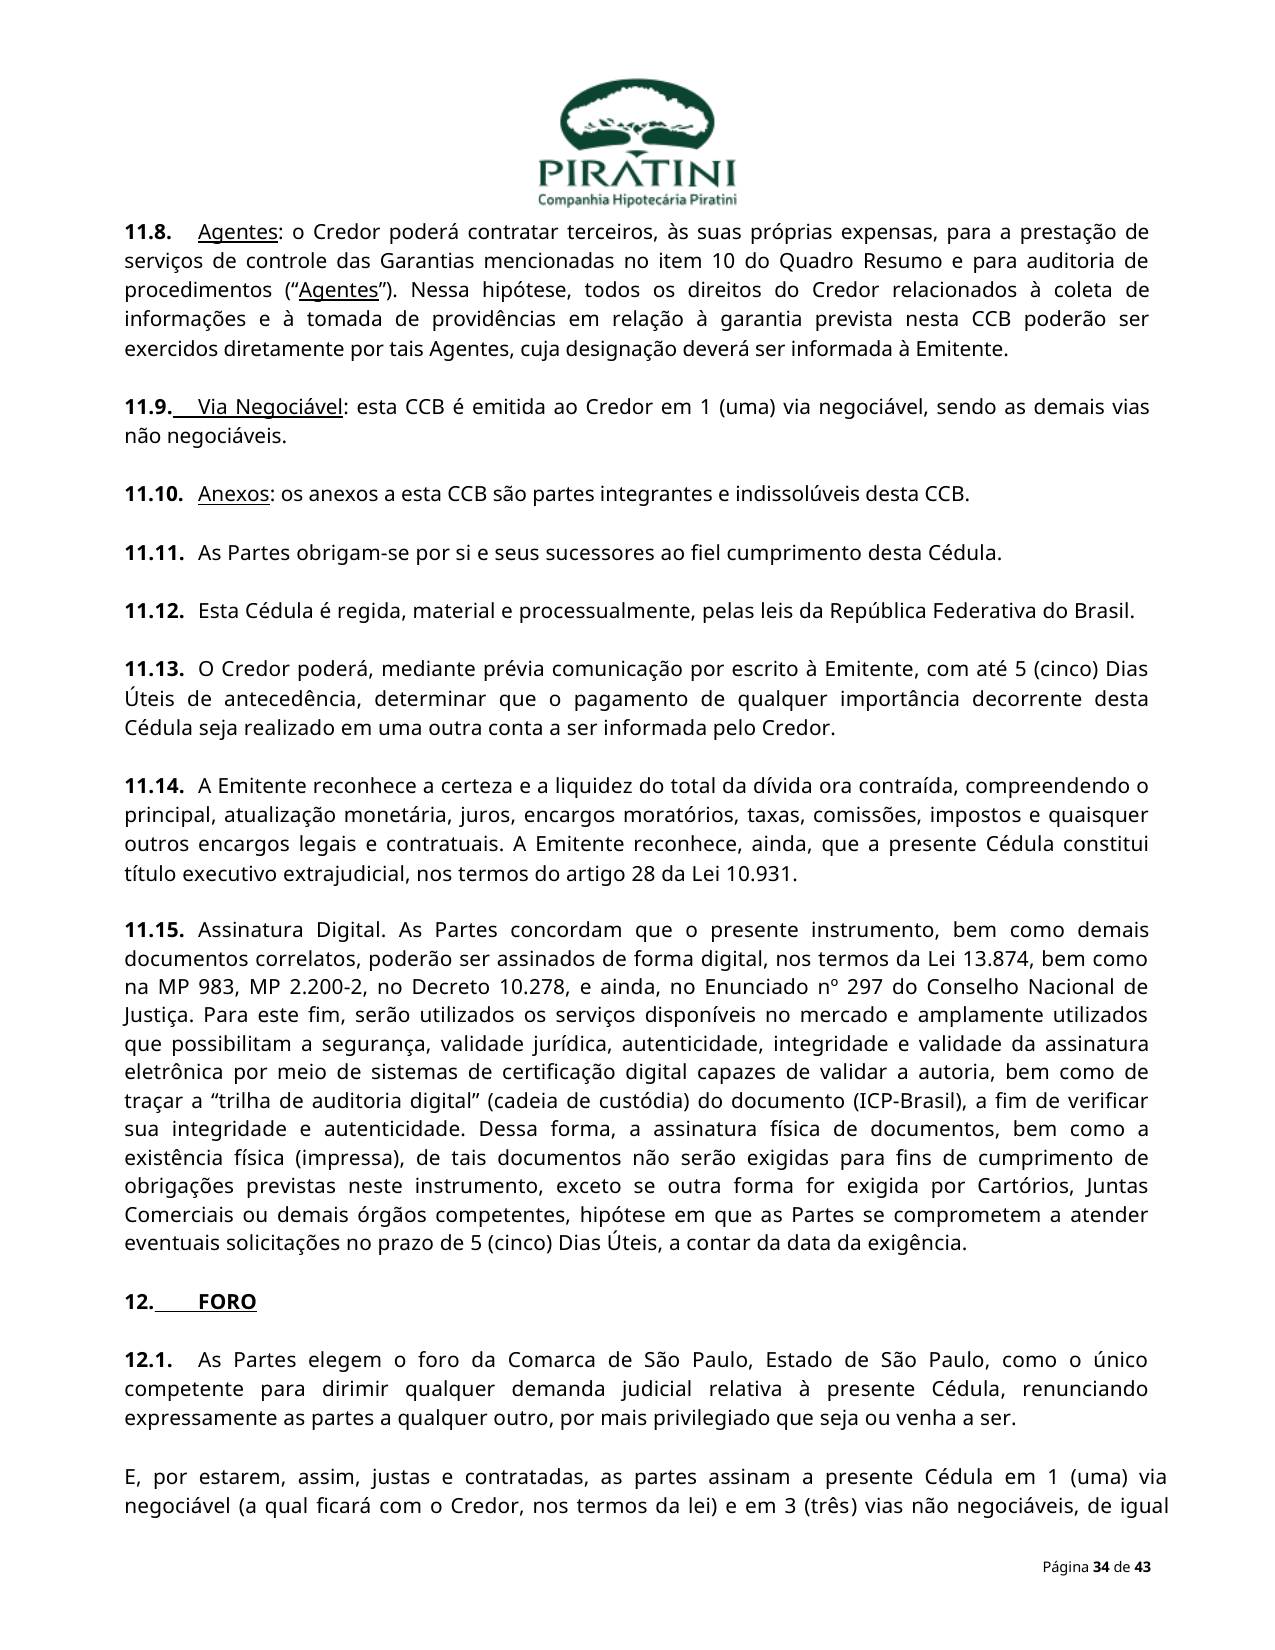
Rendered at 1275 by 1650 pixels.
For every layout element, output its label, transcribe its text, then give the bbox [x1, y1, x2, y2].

list Assinatura Digital. As Partes concordam que o presente instrumento, bem como demais documentos correlatos, poderão ser assinados de forma digital, nos termos da Lei 13.874, bem como na MP 983, MP 2.200-2, no Decreto 10.278, e ainda, no Enunciado nº 297 do Conselho Nacional de Justiça. Para este fim, serão utilizados os serviços disponíveis no mercado e amplamente utilizados que possibilitam a segurança, validade jurídica, autenticidade, integridade e validade da assinatura eletrônica por meio de sistemas de certificação digital capazes de validar a autoria, bem como de traçar a “trilha de auditoria digital” (cadeia de custódia) do documento (ICP-Brasil), a fim de verificar sua integridade e autenticidade. Dessa forma, a assinatura física de documentos, bem como a existência física (impressa), de tais documentos não serão exigidas para fins de cumprimento de obrigações previstas neste instrumento, exceto se outra forma for exigida por Cartórios, Juntas Comerciais ou demais órgãos competentes, hipótese em que as Partes se comprometem a atender eventuais solicitações no prazo de 5 (cinco) Dias Úteis, a contar da data da exigência. [124, 915, 1151, 1257]
picture [538, 73, 737, 216]
list Via Negociável: esta CCB é emitida ao Credor em 1 (uma) via negociável, sendo as demais vias não negociáveis. [124, 391, 1151, 449]
list As Partes elegem o foro da Comarca de São Paulo, Estado de São Paulo, como o único competente para dirimir qualquer demanda judicial relativa à presente Cédula, renunciando expressamente as partes a qualquer outro, por mais privilegiado que seja ou venha a ser. [124, 1344, 1151, 1432]
list Agentes: o Credor poderá contratar terceiros, às suas próprias expensas, para a prestação de serviços de controle das Garantias mencionadas no item 10 do Quadro Resumo e para auditoria de procedimentos (“Agentes”). Nessa hipótese, todos os direitos do Credor relacionados à coleta de informações e à tomada de providências em relação à garantia prevista nesta CCB poderão ser exercidos diretamente por tais Agentes, cuja designação deverá ser informada à Emitente. [124, 216, 1151, 362]
list As Partes obrigam-se por si e seus sucessores ao fiel cumprimento desta Cédula. [124, 537, 1151, 566]
list FORO [124, 1286, 1151, 1315]
list O Credor poderá, mediante prévia comunicação por escrito à Emitente, com até 5 (cinco) Dias Úteis de antecedência, determinar que o pagamento de qualquer importância decorrente desta Cédula seja realizado em uma outra conta a ser informada pelo Credor. [124, 653, 1151, 741]
list A Emitente reconhece a certeza e a liquidez do total da dívida ora contraída, compreendendo o principal, atualização monetária, juros, encargos moratórios, taxas, comissões, impostos e quaisquer outros encargos legais e contratuais. A Emitente reconhece, ainda, que a presente Cédula constitui título executivo extrajudicial, nos termos do artigo 28 da Lei 10.931. [124, 770, 1151, 887]
list Anexos: os anexos a esta CCB são partes integrantes e indissolúveis desta CCB. [124, 478, 1151, 508]
list Esta Cédula é regida, material e processualmente, pelas leis da República Federativa do Brasil. [124, 595, 1151, 624]
